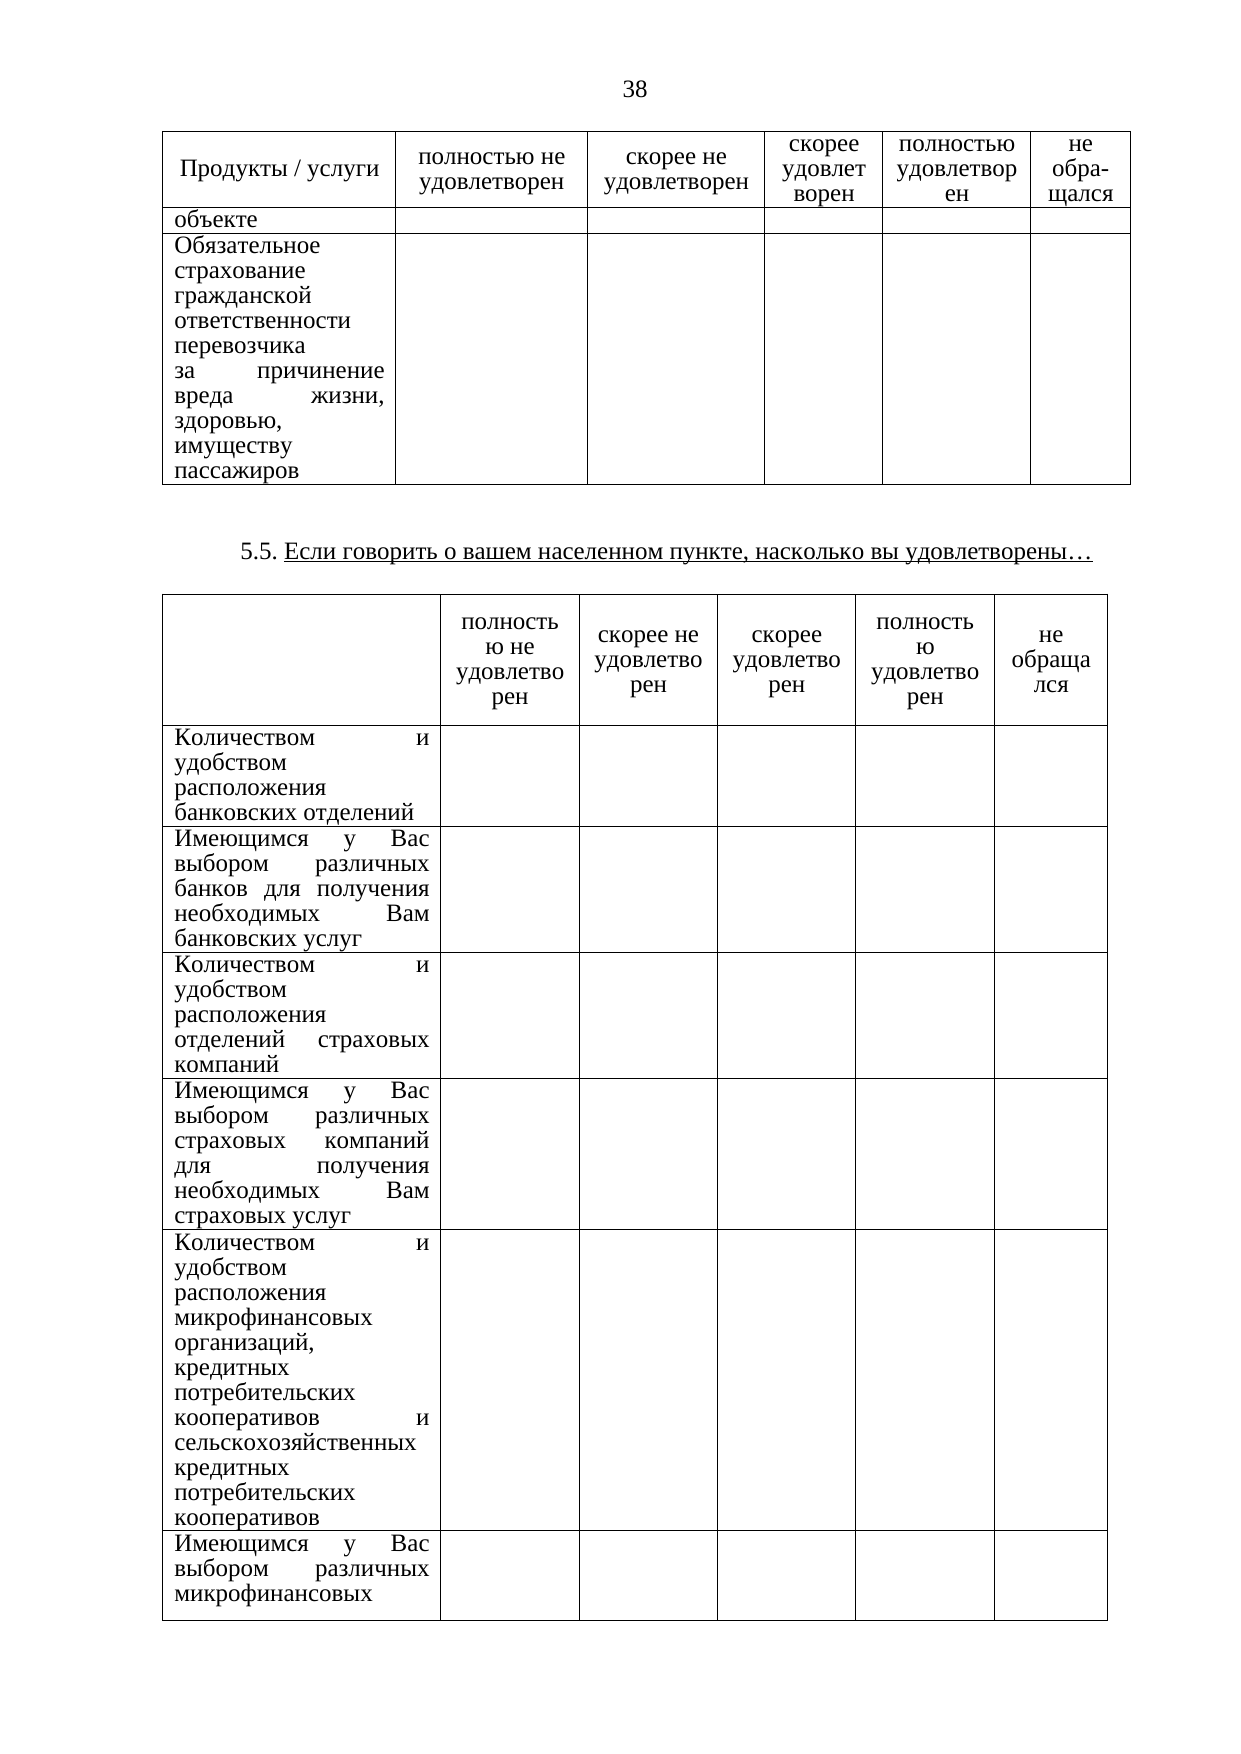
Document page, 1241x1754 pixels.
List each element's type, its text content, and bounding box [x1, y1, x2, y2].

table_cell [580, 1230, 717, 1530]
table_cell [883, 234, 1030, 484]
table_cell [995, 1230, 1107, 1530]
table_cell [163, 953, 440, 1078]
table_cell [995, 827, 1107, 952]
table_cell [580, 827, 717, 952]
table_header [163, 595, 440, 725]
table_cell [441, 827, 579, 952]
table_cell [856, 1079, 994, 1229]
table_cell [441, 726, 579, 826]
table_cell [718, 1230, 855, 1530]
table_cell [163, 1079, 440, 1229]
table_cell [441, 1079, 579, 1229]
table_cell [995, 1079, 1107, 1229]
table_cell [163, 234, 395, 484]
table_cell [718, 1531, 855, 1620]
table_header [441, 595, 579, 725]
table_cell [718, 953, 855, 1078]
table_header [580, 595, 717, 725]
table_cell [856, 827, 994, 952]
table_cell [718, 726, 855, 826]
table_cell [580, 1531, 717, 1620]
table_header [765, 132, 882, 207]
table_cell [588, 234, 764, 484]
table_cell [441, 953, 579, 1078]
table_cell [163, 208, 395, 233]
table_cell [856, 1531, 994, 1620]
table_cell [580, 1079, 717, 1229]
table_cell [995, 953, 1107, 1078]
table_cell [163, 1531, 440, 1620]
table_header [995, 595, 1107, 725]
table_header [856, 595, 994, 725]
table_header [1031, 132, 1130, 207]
list Если говорить о вашем населенном пункте, насколько вы удовлетворены… [240, 536, 1107, 565]
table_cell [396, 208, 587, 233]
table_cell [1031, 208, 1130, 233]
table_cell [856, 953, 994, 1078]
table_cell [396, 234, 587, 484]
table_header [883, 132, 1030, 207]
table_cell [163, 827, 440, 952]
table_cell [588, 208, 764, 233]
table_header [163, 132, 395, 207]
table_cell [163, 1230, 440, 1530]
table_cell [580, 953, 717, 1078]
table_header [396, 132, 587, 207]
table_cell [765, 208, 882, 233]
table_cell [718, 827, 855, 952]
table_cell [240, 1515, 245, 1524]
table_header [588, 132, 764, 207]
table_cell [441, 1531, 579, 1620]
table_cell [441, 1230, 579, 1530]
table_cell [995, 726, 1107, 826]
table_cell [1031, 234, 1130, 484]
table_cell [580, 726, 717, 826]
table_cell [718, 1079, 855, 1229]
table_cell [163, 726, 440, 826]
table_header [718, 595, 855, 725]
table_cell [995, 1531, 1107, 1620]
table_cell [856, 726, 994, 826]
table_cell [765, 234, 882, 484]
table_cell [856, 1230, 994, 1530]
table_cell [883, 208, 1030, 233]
